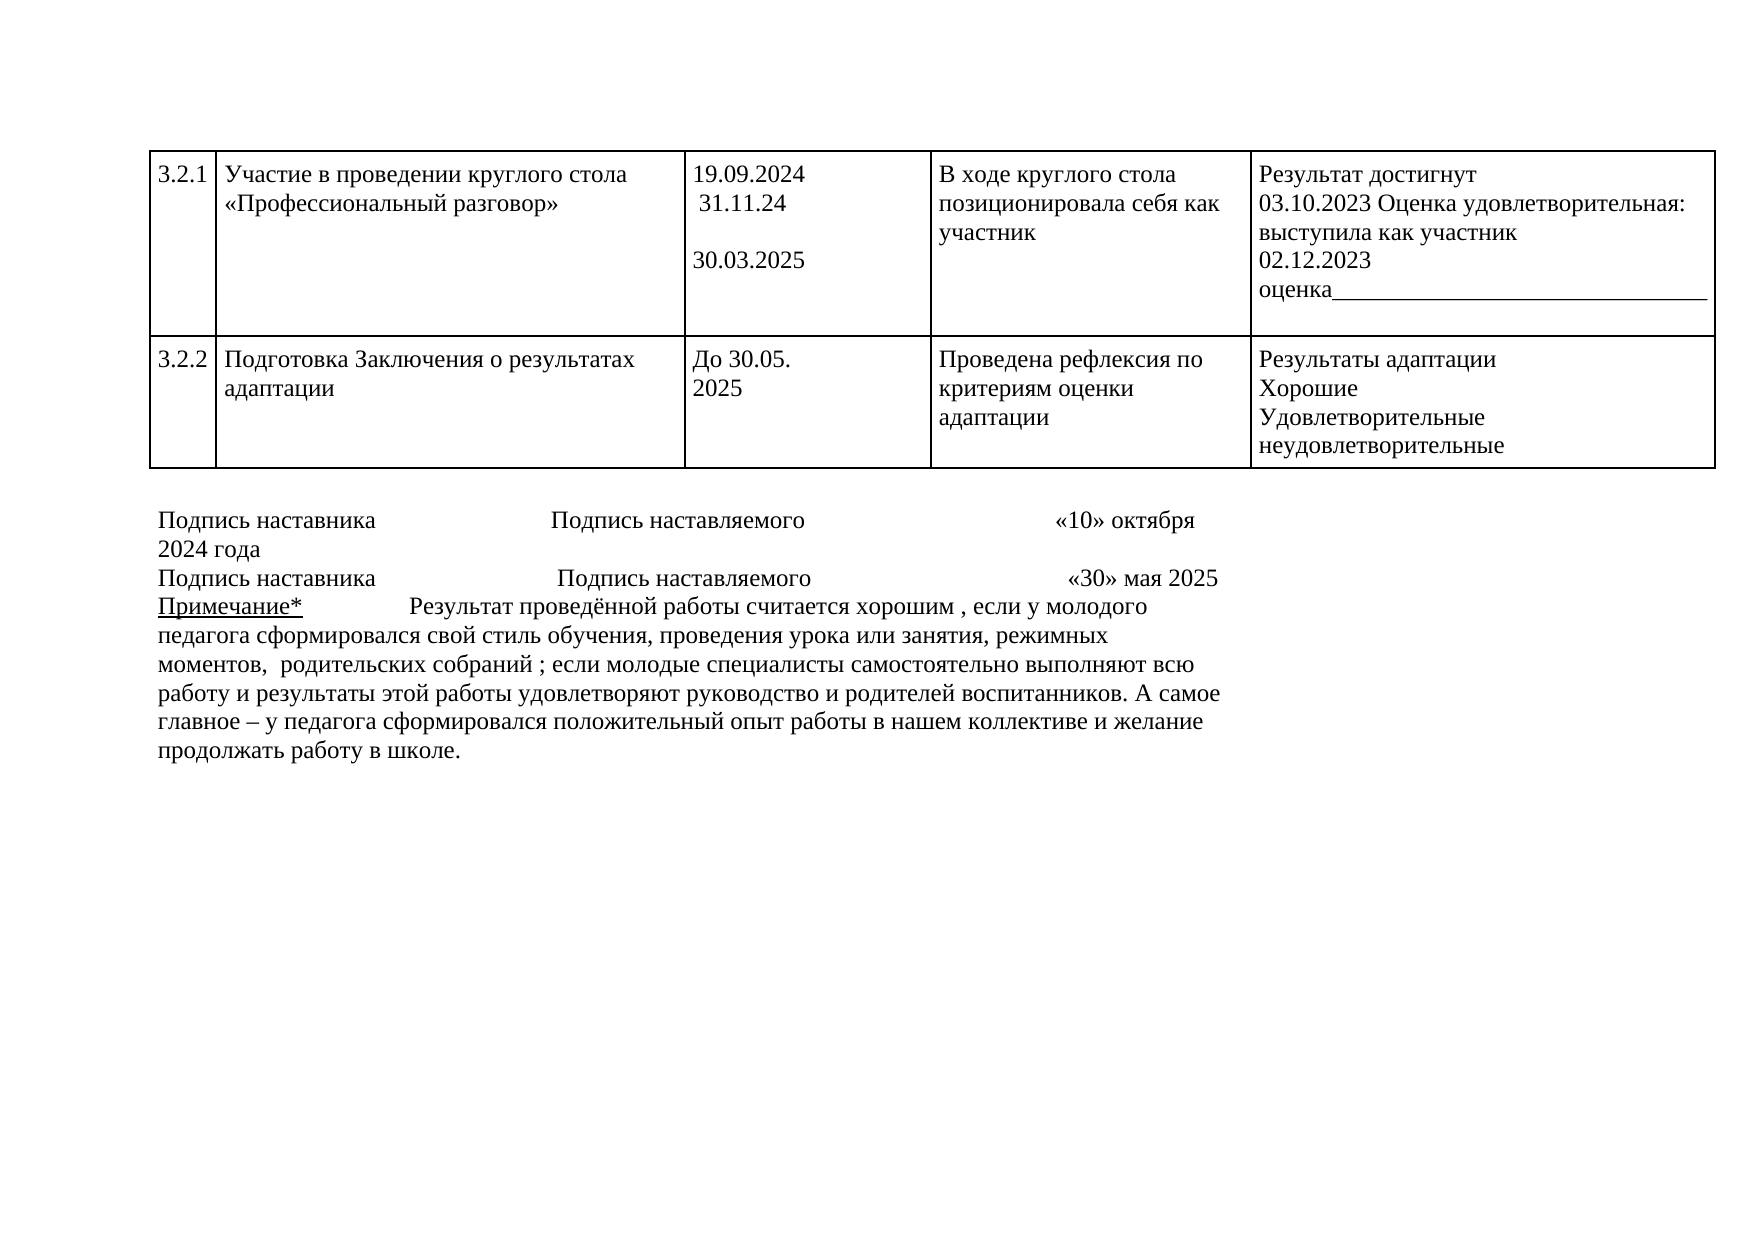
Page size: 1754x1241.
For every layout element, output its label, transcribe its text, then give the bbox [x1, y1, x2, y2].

table_cell 3.2.2 [151, 337, 215, 467]
table_cell Проведена рефлексия по критериям оценки адаптации [932, 337, 1250, 467]
table_cell До 30.05. 2025 [686, 337, 930, 467]
table_cell Результат достигнут 03.10.2023 Оценка удовлетворительная: выступила как участник 02.12.2023 оценка______________________________ [1252, 152, 1714, 335]
table_cell 19.09.2024 31.11.24 30.03.2025 [686, 152, 930, 335]
table_cell Результаты адаптации Хорошие Удовлетворительные неудовлетворительные [1252, 337, 1714, 467]
table_cell Подпись наставника Подпись наставляемого «10» октября 2024 года Подпись наставника Подпись наставляемого «30» мая 2025 Примечание* Результат проведённой работы считается хорошим , если у молодого педагога сформировался свой стиль обучения, проведения урока или занятия, режимных моментов, родительских собраний ; если молодые специалисты самостоятельно выполняют всю работу и результаты этой работы удовлетворяют руководство и родителей воспитанников. А самое главное – у педагога сформировался положительный опыт работы в нашем коллективе и желание продолжать работу в школе. [150, 469, 1232, 772]
table_cell Подготовка Заключения о результатах адаптации [217, 337, 684, 467]
table_cell 3.2.1 [151, 152, 215, 335]
table_cell Участие в проведении круглого стола «Профессиональный разговор» [217, 152, 684, 335]
table_cell В ходе круглого стола позиционировала себя как участник [932, 152, 1250, 335]
